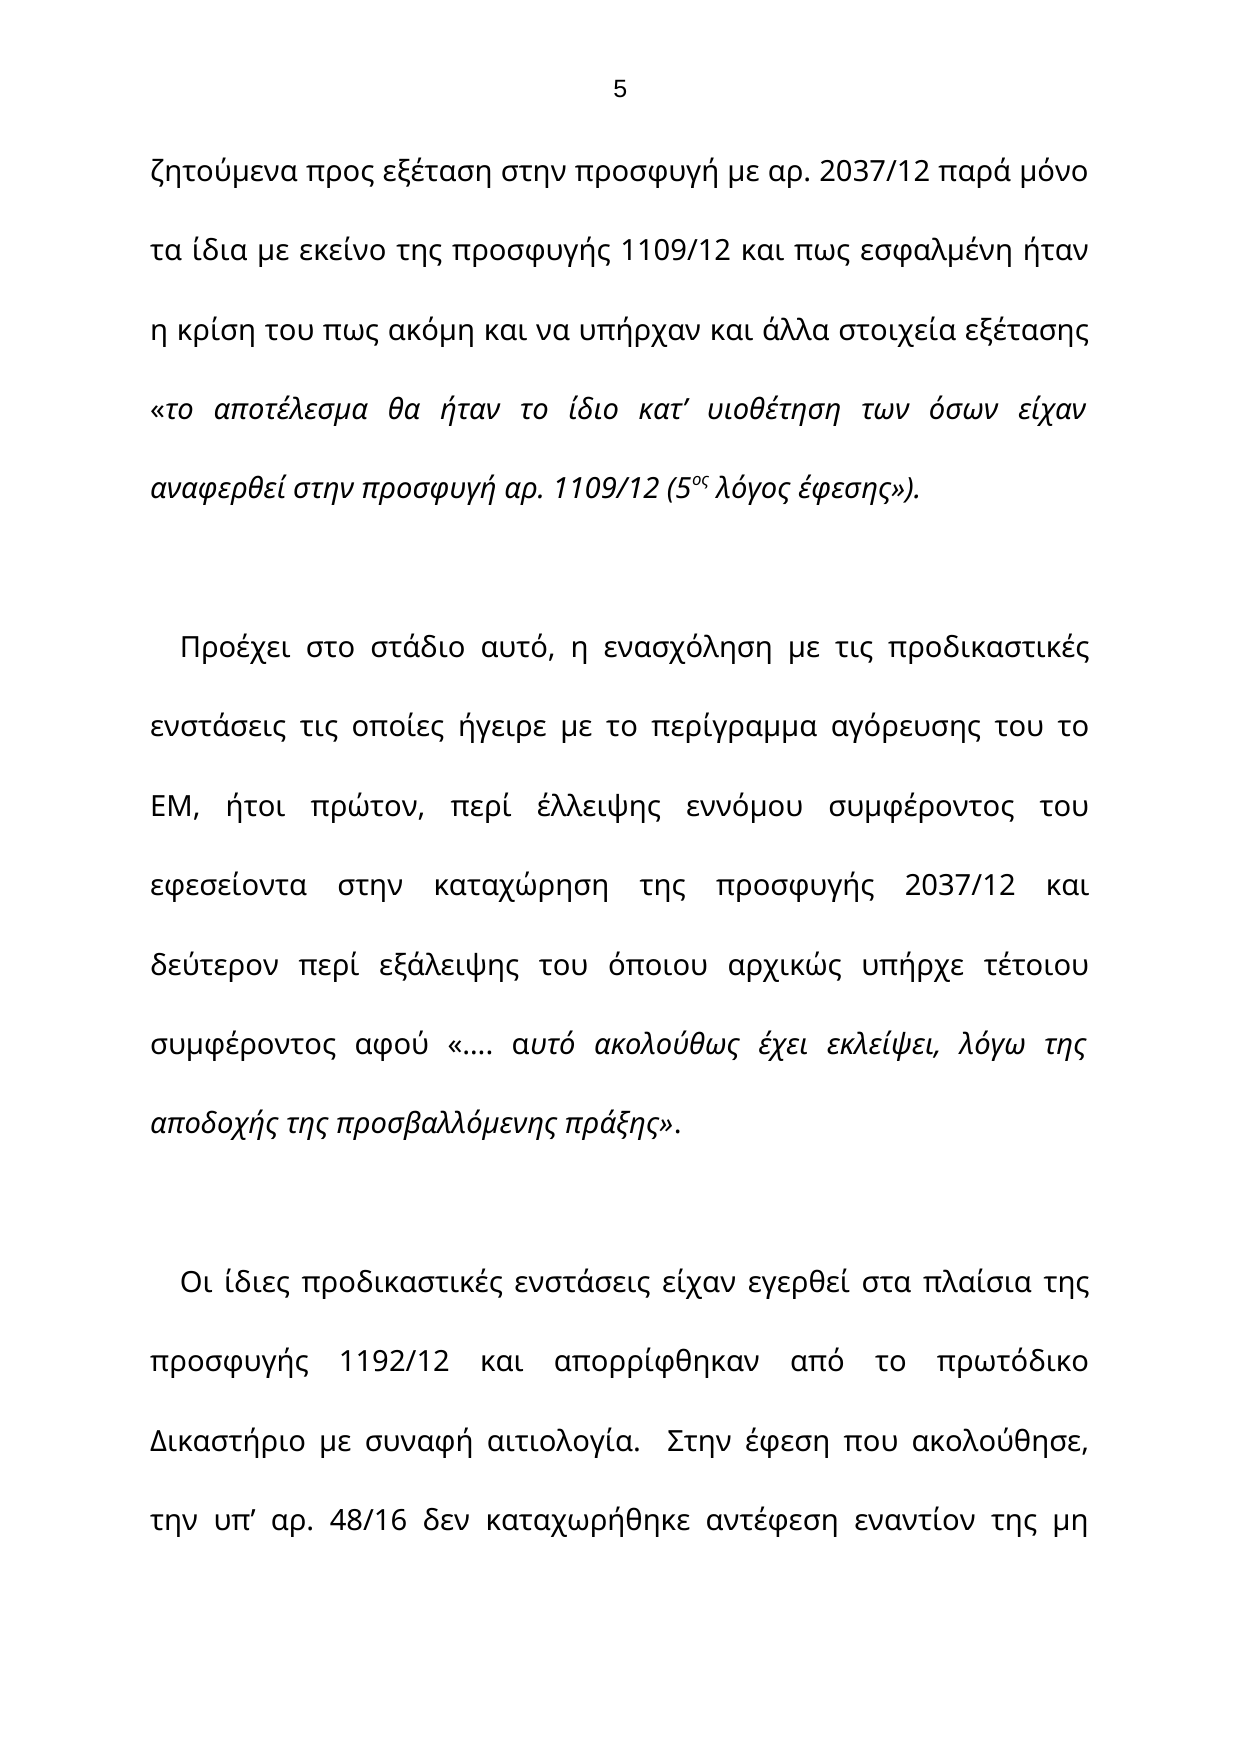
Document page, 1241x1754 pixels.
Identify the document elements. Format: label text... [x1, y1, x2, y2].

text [150, 1261, 1090, 1539]
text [150, 150, 1090, 507]
text Προέχει στο στάδιο αυτό, η ενασχόληση με τις προδικαστικές ενστάσεις τις οποίες ήγειρε με το περίγραμμα αγόρευσης του το ΕΜ, ήτοι πρώτον, περί έλλειψης εννόμου συμφέροντος του εφεσείοντα στην καταχώρηση της προσφυγής 2037/12 και δεύτερον περί εξάλειψης του όποιου αρχικώς υπήρχε τέτοιου συμφέροντος αφού «…. αυτό ακολούθως έχει εκλείψει, λόγω της αποδοχής της προσβαλλόμενης πράξης». [150, 626, 1090, 1142]
